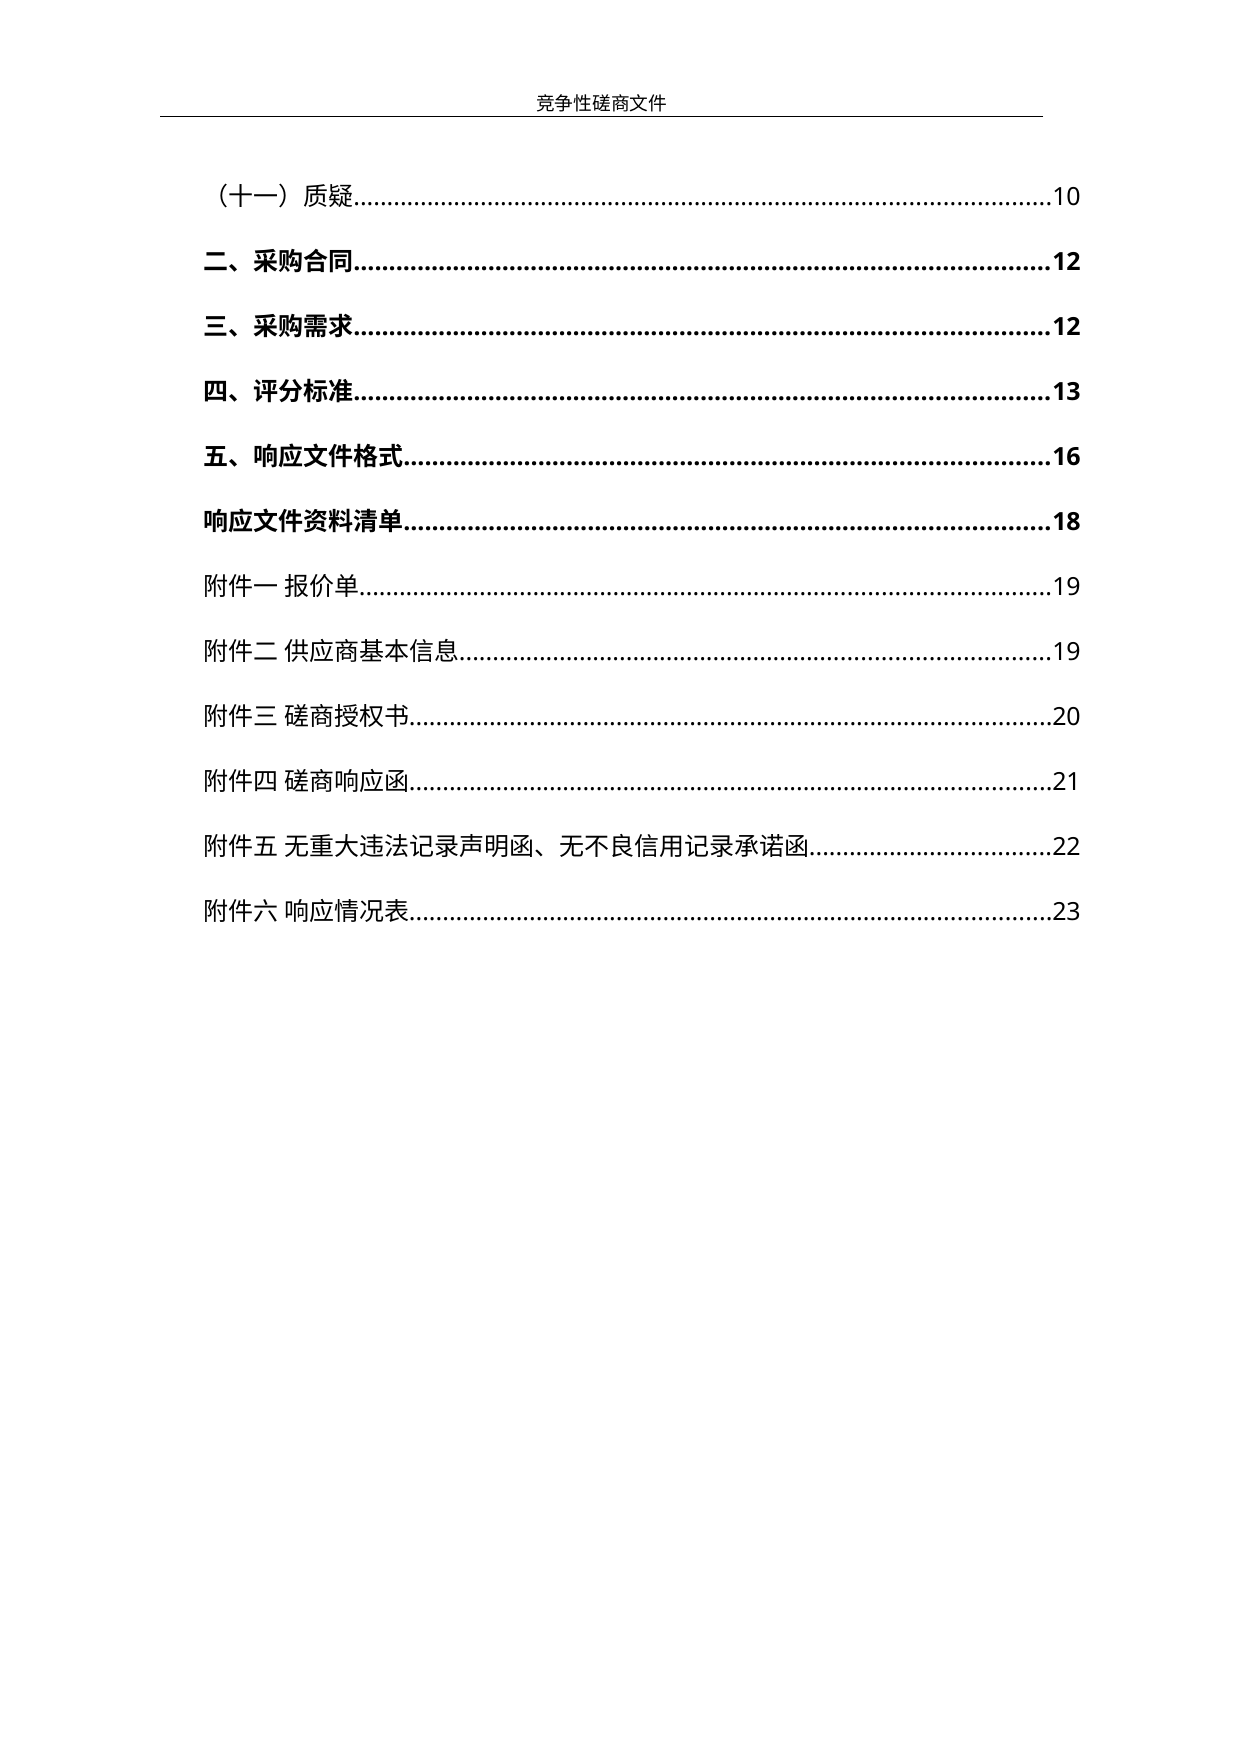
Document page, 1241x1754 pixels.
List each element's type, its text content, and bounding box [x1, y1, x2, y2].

text 四、评分标准 13 [159, 357, 1081, 422]
text 五、响应文件格式 16 [159, 422, 1081, 487]
text 附件五 无重大违法记录声明函、无不良信用记录承诺函 22 [159, 812, 1081, 877]
text 附件二 供应商基本信息 19 [159, 617, 1081, 682]
text 附件六 响应情况表 23 [159, 877, 1081, 942]
text 响应文件资料清单 18 [159, 487, 1081, 552]
text （十一）质疑 10 [159, 162, 1081, 227]
text 二、采购合同 12 [159, 227, 1081, 292]
text 附件四 磋商响应函 21 [159, 747, 1081, 812]
text 三、采购需求 12 [159, 292, 1081, 357]
text 附件三 磋商授权书 20 [159, 682, 1081, 747]
text 附件一 报价单 19 [159, 552, 1081, 617]
